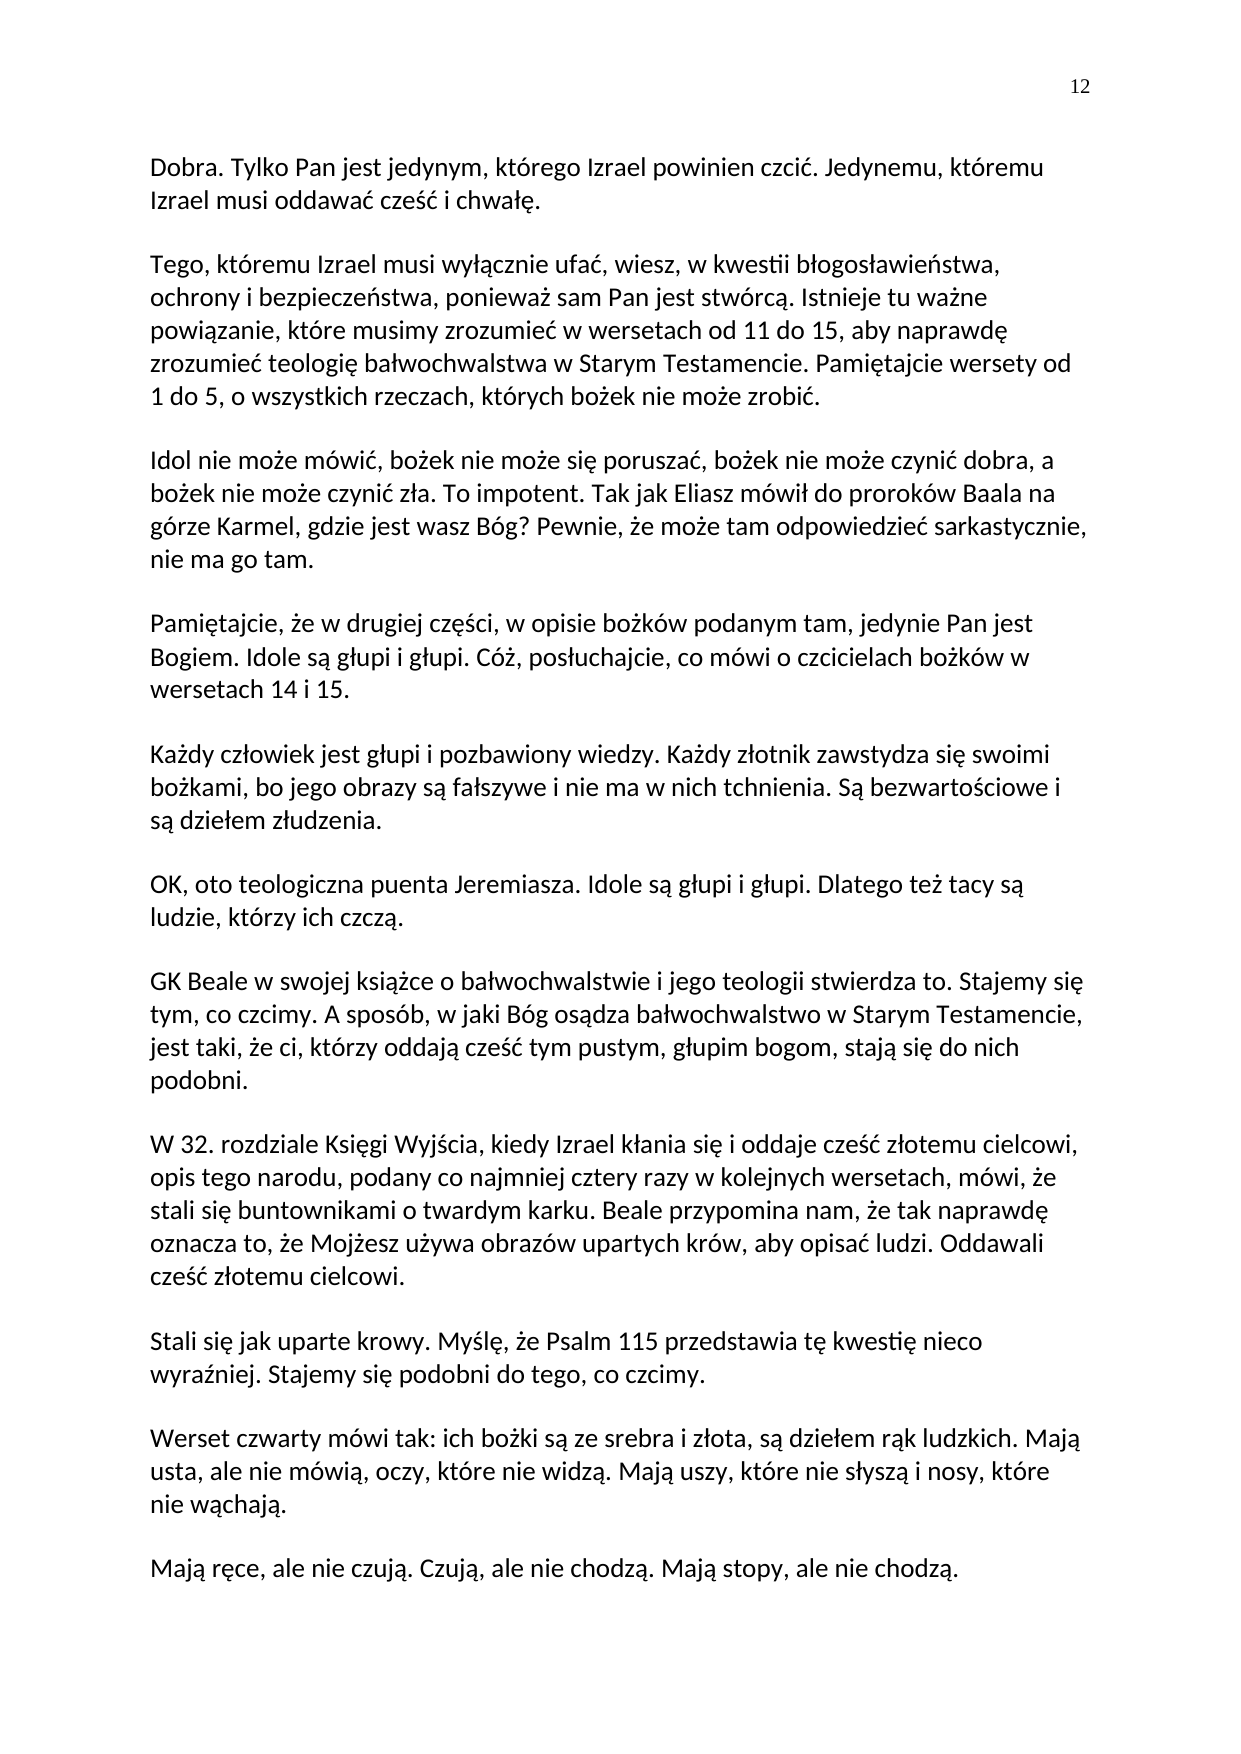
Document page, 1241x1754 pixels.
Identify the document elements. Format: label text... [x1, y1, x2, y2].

text Tego, któremu Izrael musi wyłącznie ufać, wiesz, w kwestii błogosławieństwa, ochrony i bezpieczeństwa, ponieważ sam Pan jest stwórcą. Istnieje tu ważne powiązanie, które musimy zrozumieć w wersetach od 11 do 15, aby naprawdę zrozumieć teologię bałwochwalstwa w Starym Testamencie. Pamiętajcie wersety od 1 do 5, o wszystkich rzeczach, których bożek nie może zrobić. [150, 247, 1090, 412]
text Pamiętajcie, że w drugiej części, w opisie bożków podanym tam, jedynie Pan jest Bogiem. Idole są głupi i głupi. Cóż, posłuchajcie, co mówi o czcicielach bożków w wersetach 14 i 15. [150, 607, 1090, 706]
text Idol nie może mówić, bożek nie może się poruszać, bożek nie może czynić dobra, a bożek nie może czynić zła. To impotent. Tak jak Eliasz mówił do proroków Baala na górze Karmel, gdzie jest wasz Bóg? Pewnie, że może tam odpowiedzieć sarkastycznie, nie ma go tam. [150, 443, 1090, 576]
text Stali się jak uparte krowy. Myślę, że Psalm 115 przedstawia tę kwestię nieco wyraźniej. Stajemy się podobni do tego, co czcimy. [150, 1324, 1090, 1390]
text GK Beale w swojej książce o bałwochwalstwie i jego teologii stwierdza to. Stajemy się tym, co czcimy. A sposób, w jaki Bóg osądza bałwochwalstwo w Starym Testamencie, jest taki, że ci, którzy oddają cześć tym pustym, głupim bogom, stają się do nich podobni. [150, 964, 1090, 1096]
text Dobra. Tylko Pan jest jedynym, którego Izrael powinien czcić. Jedynemu, któremu Izrael musi oddawać cześć i chwałę. [150, 150, 1090, 216]
text Mają ręce, ale nie czują. Czują, ale nie chodzą. Mają stopy, ale nie chodzą. [150, 1551, 1090, 1584]
text W 32. rozdziale Księgi Wyjścia, kiedy Izrael kłania się i oddaje cześć złotemu cielcowi, opis tego narodu, podany co najmniej cztery razy w kolejnych wersetach, mówi, że stali się buntownikami o twardym karku. Beale przypomina nam, że tak naprawdę oznacza to, że Mojżesz używa obrazów upartych krów, aby opisać ludzi. Oddawali cześć złotemu cielcowi. [150, 1127, 1090, 1293]
text Każdy człowiek jest głupi i pozbawiony wiedzy. Każdy złotnik zawstydza się swoimi bożkami, bo jego obrazy są fałszywe i nie ma w nich tchnienia. Są bezwartościowe i są dziełem złudzenia. [150, 737, 1090, 836]
text Werset czwarty mówi tak: ich bożki są ze srebra i złota, są dziełem rąk ludzkich. Mają usta, ale nie mówią, oczy, które nie widzą. Mają uszy, które nie słyszą i nosy, które nie wąchają. [150, 1421, 1090, 1520]
text OK, oto teologiczna puenta Jeremiasza. Idole są głupi i głupi. Dlatego też tacy są ludzie, którzy ich czczą. [150, 867, 1090, 933]
